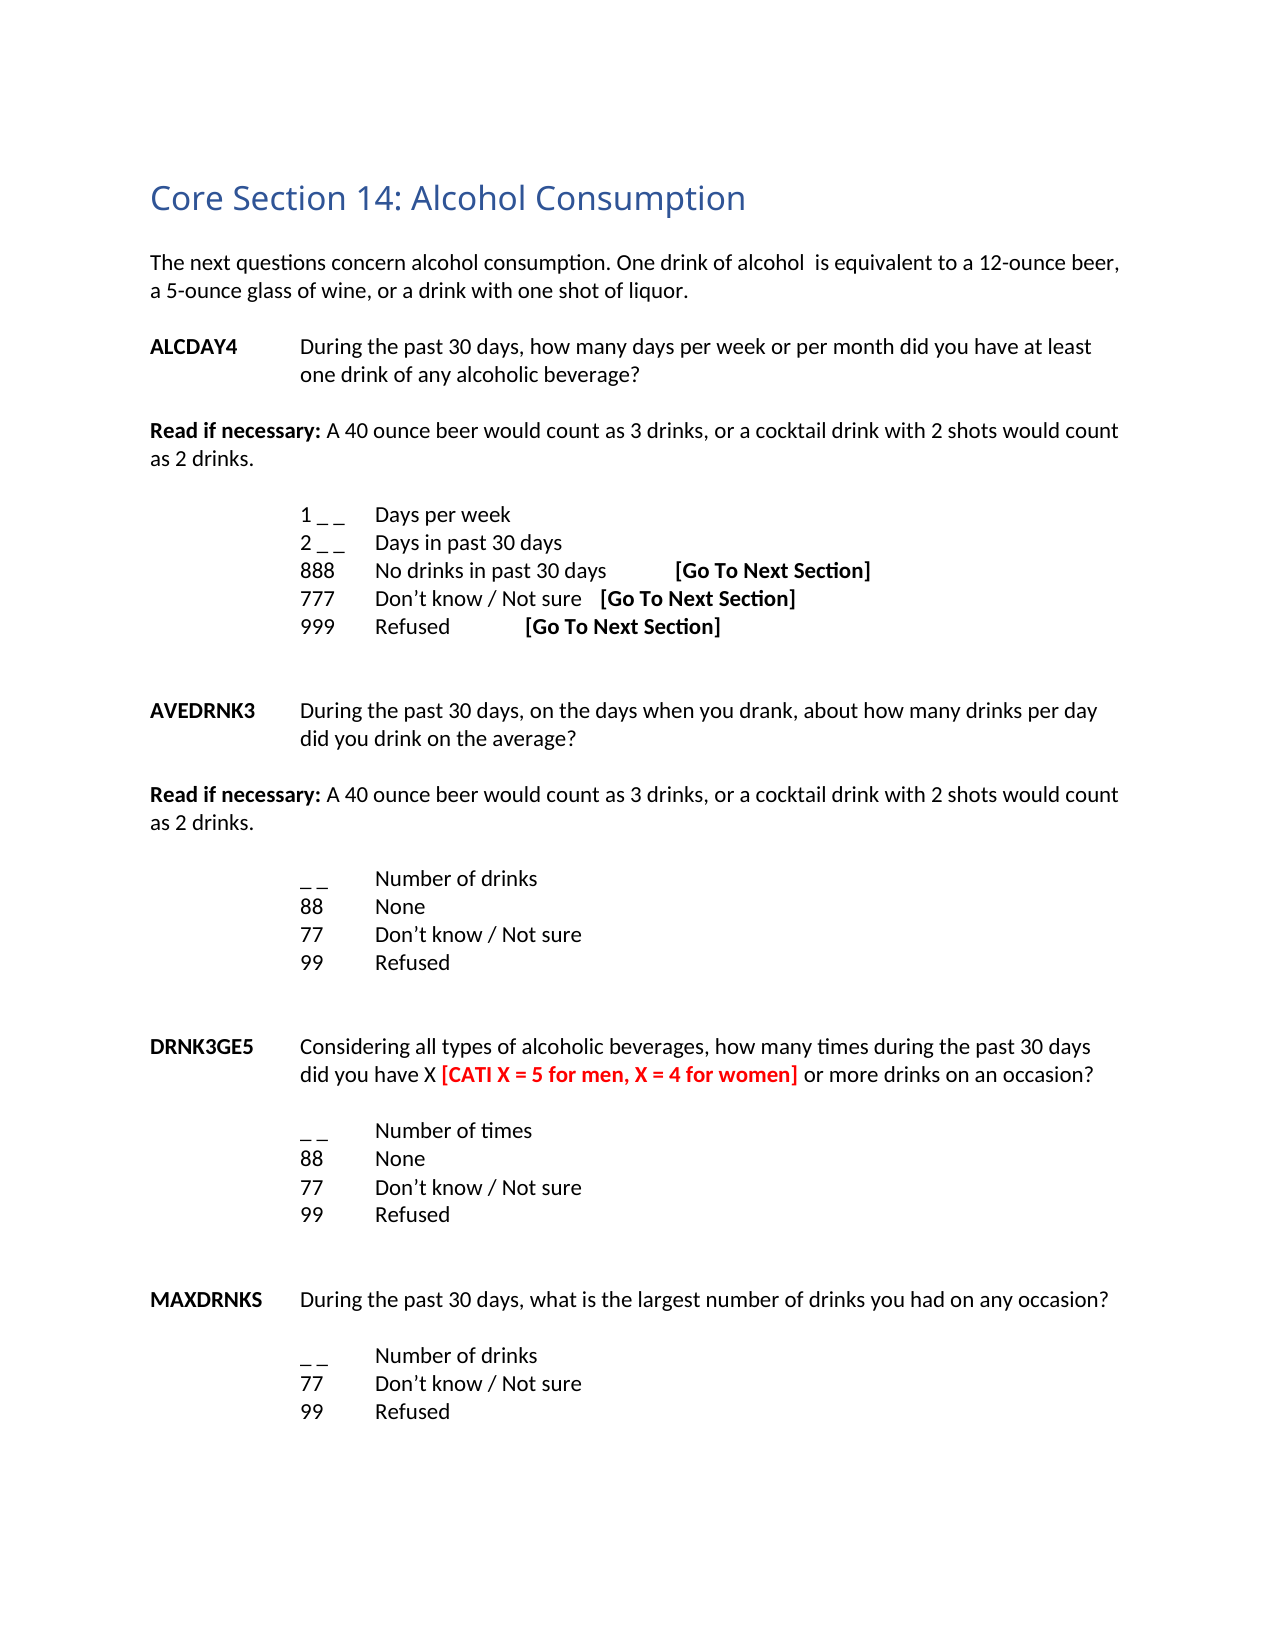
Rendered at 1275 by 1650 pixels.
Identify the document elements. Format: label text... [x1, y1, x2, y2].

text 77 Don’t know / Not sure [150, 1173, 1125, 1201]
text Read if necessary: A 40 ounce beer would count as 3 drinks, or a cocktail drink with 2 shots would count as 2 drinks. [150, 780, 1125, 836]
text 99 Refused [150, 1201, 1125, 1229]
text 88 None [150, 892, 1125, 920]
text 88 None [150, 1144, 1125, 1173]
text ALCDAY4 During the past 30 days, how many days per week or per month did you have at least one drink of any alcoholic beverage? [150, 332, 1125, 388]
text 77 Don’t know / Not sure [150, 1369, 1125, 1397]
text 777 Don’t know / Not sure [Go To Next Section] [150, 584, 1125, 612]
text 888 No drinks in past 30 days [Go To Next Section] [150, 556, 1125, 584]
text 999 Refused [Go To Next Section] [150, 612, 1125, 640]
text _ _ Number of drinks [150, 864, 1125, 892]
text 99 Refused [150, 948, 1125, 976]
text Core Section 14: Alcohol Consumption [150, 175, 1125, 220]
text The next questions concern alcohol consumption. One drink of alcohol is equivalent to a 12-ounce beer, a 5-ounce glass of wine, or a drink with one shot of liquor. [150, 248, 1125, 304]
text Read if necessary: A 40 ounce beer would count as 3 drinks, or a cocktail drink with 2 shots would count as 2 drinks. [150, 416, 1125, 472]
text 2 _ _ Days in past 30 days [150, 528, 1125, 556]
text 77 Don’t know / Not sure [150, 920, 1125, 948]
text DRNK3GE5 Considering all types of alcoholic beverages, how many times during the past 30 days did you have X [CATI X = 5 for men, X = 4 for women] or more drinks on an occasion? [150, 1032, 1125, 1088]
text MAXDRNKS During the past 30 days, what is the largest number of drinks you had on any occasion? [150, 1285, 1125, 1313]
text 1 _ _ Days per week [150, 500, 1125, 528]
text _ _ Number of drinks [150, 1341, 1125, 1369]
text AVEDRNK3 During the past 30 days, on the days when you drank, about how many drinks per day did you drink on the average? [150, 696, 1125, 752]
text 99 Refused [150, 1397, 1125, 1425]
text _ _ Number of times [150, 1117, 1125, 1144]
